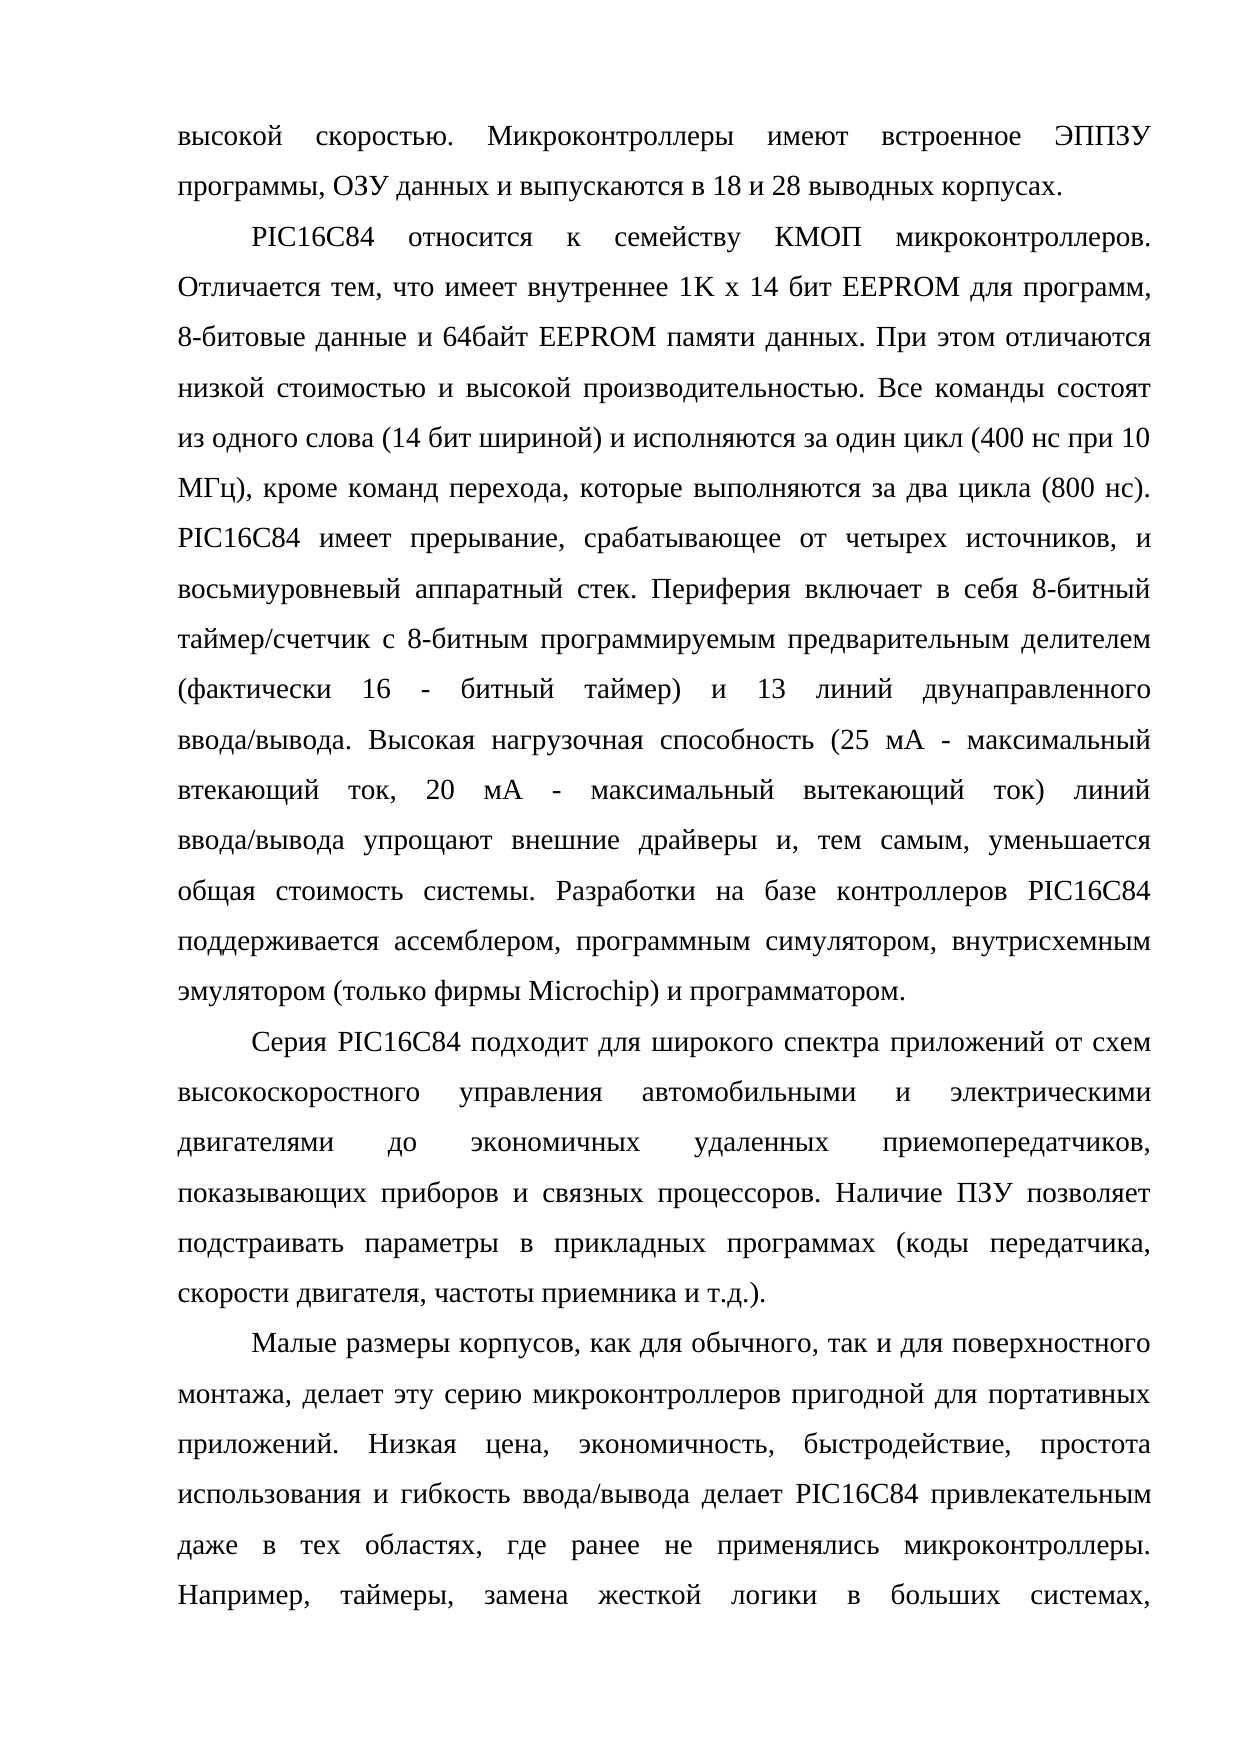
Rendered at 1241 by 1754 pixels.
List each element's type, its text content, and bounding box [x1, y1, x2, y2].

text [177, 118, 1152, 202]
text Серия PIC16C84 подходит для широкого спектра приложений от схем высокоскоростного управления автомобильными и электрическими двигателями до экономичных удаленных приемопередатчиков, показывающих приборов и связных процессоров. Наличие ПЗУ позволяет подстраивать параметры в прикладных программах (коды передатчика, скорости двигателя, частоты приемника и т.д.). [177, 1024, 1152, 1309]
text PIC16C84 относится к семейству КМОП микроконтроллеров. Отличается тем, что имеет внутреннее 1K x 14 бит EEPROM для программ, 8-битовые данные и 64байт EEPROM памяти данных. При этом отличаются низкой стоимостью и высокой производительностью. Все команды состоят из одного слова (14 бит шириной) и исполняются за один цикл (400 нс при 10 МГц), кроме команд перехода, которые выполняются за два цикла (800 нс). PIC16C84 имеет прерывание, срабатывающее от четырех источников, и восьмиуровневый аппаратный стек. Периферия включает в себя 8-битный таймер/счетчик с 8-битным программируемым предварительным делителем (фактически 16 - битный таймер) и 13 линий двунаправленного ввода/вывода. Высокая нагрузочная способность (25 мА - максимальный втекающий ток, 20 мА - максимальный вытекающий ток) линий ввода/вывода упрощают внешние драйверы и, тем самым, уменьшается общая стоимость системы. Разработки на базе контроллеров PIC16C84 поддерживается ассемблером, программным симулятором, внутрисхемным эмулятором (только фирмы Microchip) и программатором. [177, 219, 1152, 1007]
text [177, 1326, 1152, 1611]
